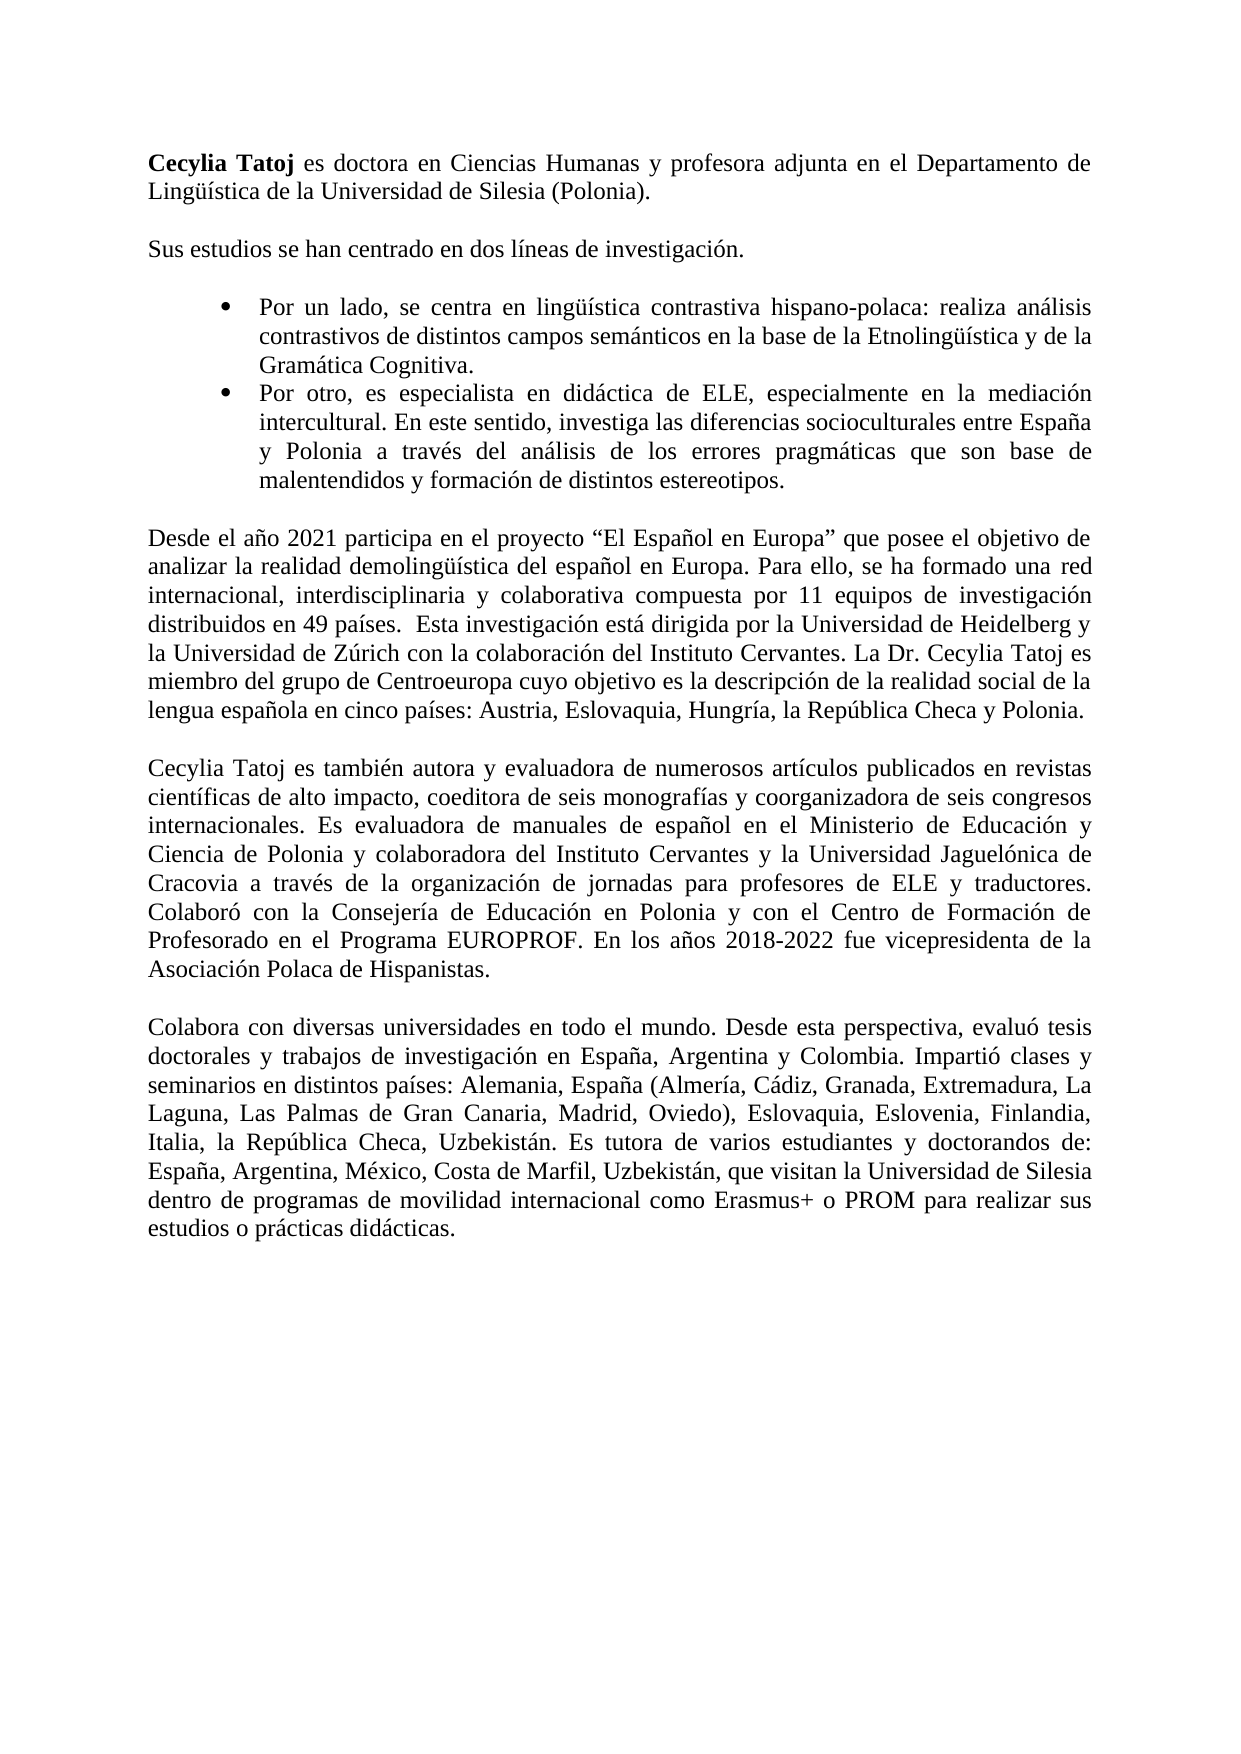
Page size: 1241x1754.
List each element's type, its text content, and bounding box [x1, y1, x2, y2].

text Colabora con diversas universidades en todo el mundo. Desde esta perspectiva, evaluó tesis doctorales y trabajos de investigación en España, Argentina y Colombia. Impartió clases y seminarios en distintos países: Alemania, España (Almería, Cádiz, Granada, Extremadura, La Laguna, Las Palmas de Gran Canaria, Madrid, Oviedo), Eslovaquia, Eslovenia, Finlandia, Italia, la República Checa, Uzbekistán. Es tutora de varios estudiantes y doctorandos de: España, Argentina, México, Costa de Marfil, Uzbekistán, que visitan la Universidad de Silesia dentro de programas de movilidad internacional como Erasmus+ o PROM para realizar sus estudios o prácticas didácticas. [148, 1012, 1093, 1242]
list Por otro, es especialista en didáctica de ELE, especialmente en la mediación intercultural. En este sentido, investiga las diferencias socioculturales entre España y Polonia a través del análisis de los errores pragmáticas que son base de malentendidos y formación de distintos estereotipos. [221, 378, 1093, 493]
text Cecylia Tatoj es doctora en Ciencias Humanas y profesora adjunta en el Departamento de Lingüística de la Universidad de Silesia (Polonia). [148, 148, 1093, 205]
text Desde el año 2021 participa en el proyecto “El Español en Europa” que posee el objetivo de analizar la realidad demolingüística del español en Europa. Para ello, se ha formado una red internacional, interdisciplinaria y colaborativa compuesta por 11 equipos de investigación distribuidos en 49 países. Esta investigación está dirigida por la Universidad de Heidelberg y la Universidad de Zúrich con la colaboración del Instituto Cervantes. La Dr. Cecylia Tatoj es miembro del grupo de Centroeuropa cuyo objetivo es la descripción de la realidad social de la lengua española en cinco países: Austria, Eslovaquia, Hungría, la República Checa y Polonia. [148, 523, 1093, 724]
text Cecylia Tatoj es también autora y evaluadora de numerosos artículos publicados en revistas científicas de alto impacto, coeditora de seis monografías y coorganizadora de seis congresos internacionales. Es evaluadora de manuales de español en el Ministerio de Educación y Ciencia de Polonia y colaboradora del Instituto Cervantes y la Universidad Jaguelónica de Cracovia a través de la organización de jornadas para profesores de ELE y traductores. Colaboró con la Consejería de Educación en Polonia y con el Centro de Formación de Profesorado en el Programa EUROPROF. En los años 2018-2022 fue vicepresidenta de la Asociación Polaca de Hispanistas. [148, 753, 1093, 983]
list Por un lado, se centra en lingüística contrastiva hispano-polaca: realiza análisis contrastivos de distintos campos semánticos en la base de la Etnolingüística y de la Gramática Cognitiva. [221, 292, 1093, 378]
text Sus estudios se han centrado en dos líneas de investigación. [148, 234, 1093, 263]
